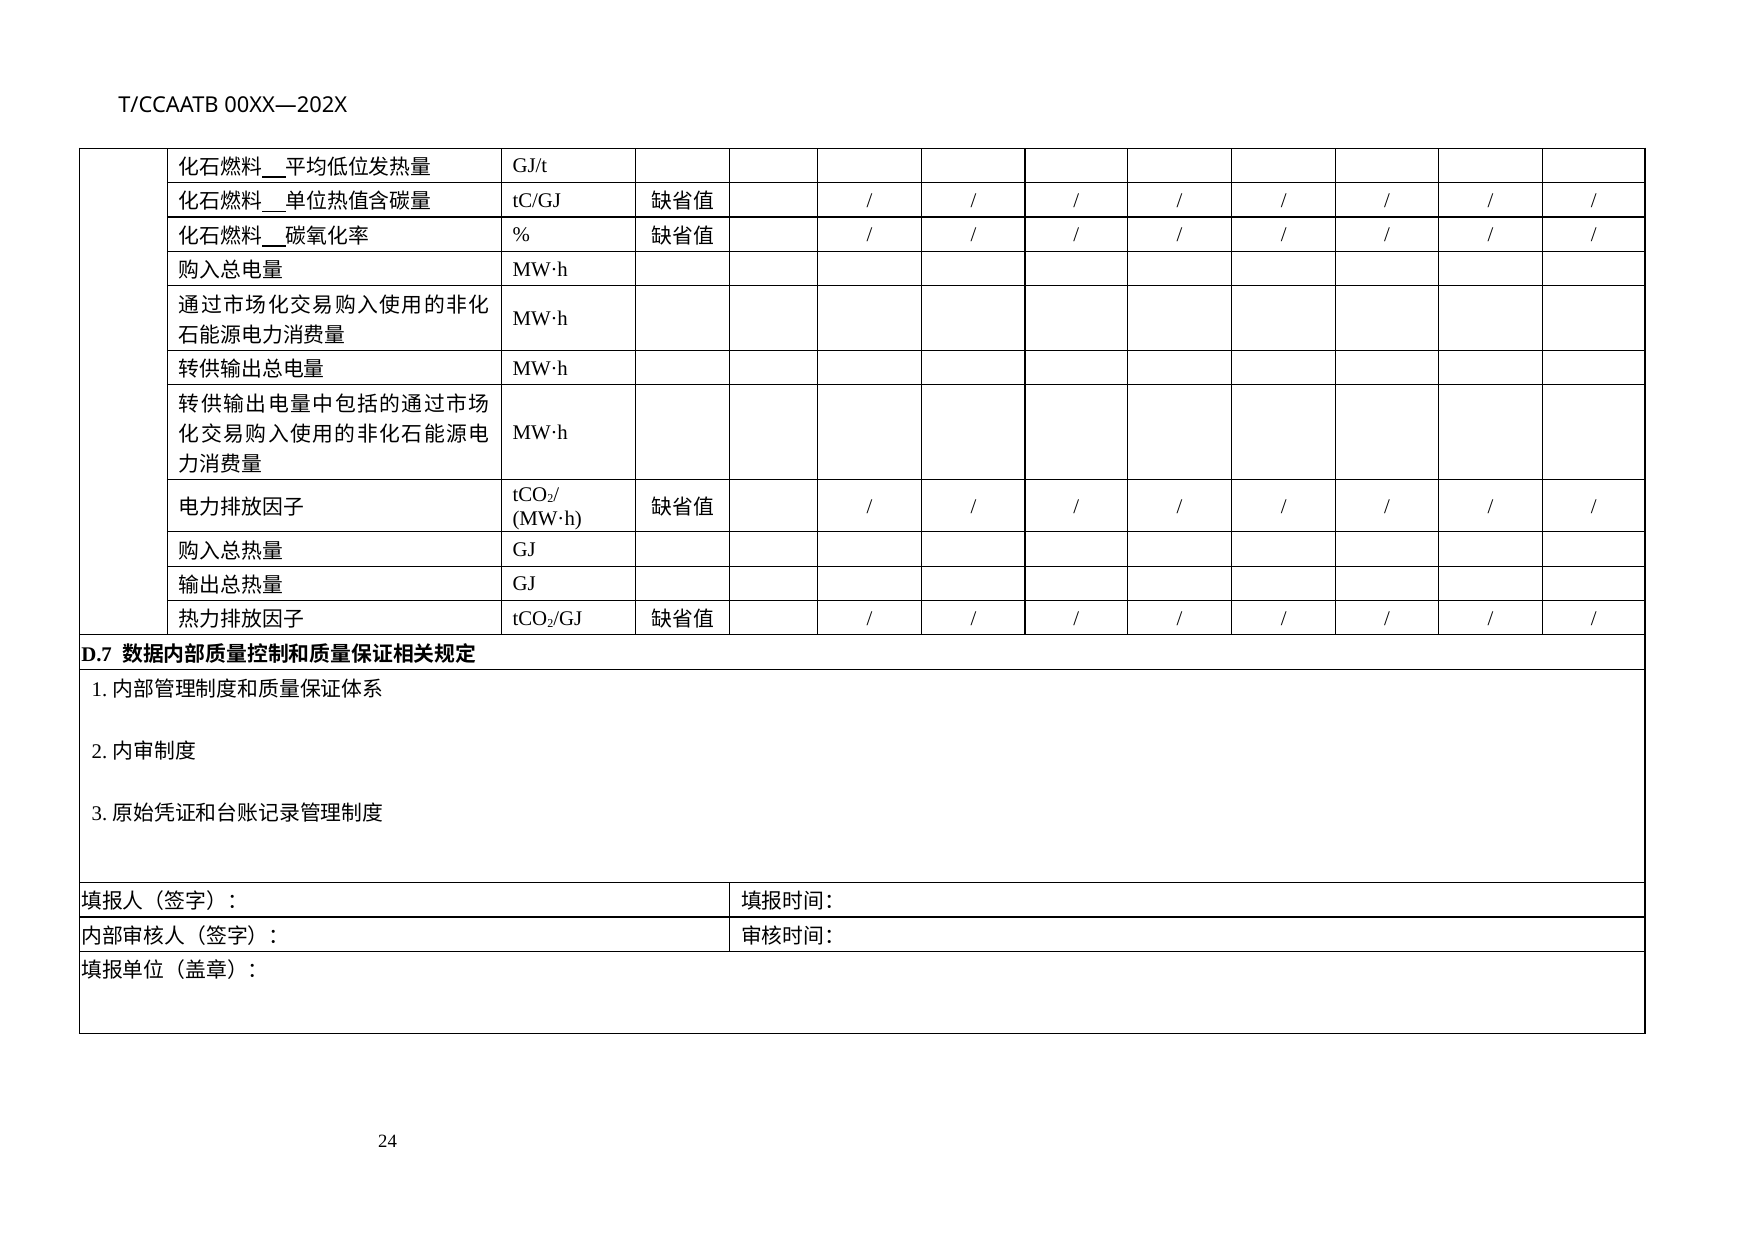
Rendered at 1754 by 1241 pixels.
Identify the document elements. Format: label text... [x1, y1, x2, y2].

table_cell 输出总热量 [168, 567, 501, 600]
table_cell [1543, 385, 1644, 479]
table_cell 内部审核人（签字）： [80, 918, 729, 951]
table_cell [1232, 532, 1335, 566]
table_cell 缺省值 [636, 480, 729, 531]
table_cell [1128, 149, 1231, 182]
table_cell [730, 286, 817, 350]
table_cell D.7 数据内部质量控制和质量保证相关规定 [80, 635, 1644, 669]
table_cell / [1336, 601, 1438, 634]
table_cell [730, 351, 817, 384]
table_cell / [818, 480, 921, 531]
table_cell / [922, 601, 1024, 634]
table_cell 化石燃料 单位热值含碳量 [168, 183, 501, 216]
table_cell 填报人（签字）： [80, 883, 729, 916]
table_cell [1543, 351, 1644, 384]
table_cell [1336, 385, 1438, 479]
table_cell / [1232, 183, 1335, 216]
table_cell [730, 567, 817, 600]
table_cell [1128, 252, 1231, 285]
table_cell [1439, 252, 1542, 285]
table_cell [1543, 567, 1644, 600]
table_cell GJ [502, 567, 635, 600]
table_cell [1543, 149, 1644, 182]
table_cell [636, 252, 729, 285]
table_cell 化石燃料 平均低位发热量 [168, 149, 501, 182]
table_cell [1026, 385, 1127, 479]
table_cell [818, 149, 921, 182]
table_cell [730, 218, 817, 251]
table_cell [818, 567, 921, 600]
table_cell 热力排放因子 [168, 601, 501, 634]
table_cell [1336, 532, 1438, 566]
table_cell / [1026, 480, 1127, 531]
table_cell [1026, 351, 1127, 384]
table_cell [636, 286, 729, 350]
table_cell / [1543, 480, 1644, 531]
table_cell / [1232, 480, 1335, 531]
table_cell / [1439, 218, 1542, 251]
table_cell 缺省值 [636, 601, 729, 634]
table_cell [730, 252, 817, 285]
table_cell / [1232, 218, 1335, 251]
table_cell [1439, 351, 1542, 384]
table_cell [1232, 567, 1335, 600]
table_cell / [818, 601, 921, 634]
table_cell MW·h [502, 351, 635, 384]
table_cell GJ/t [502, 149, 635, 182]
table_cell [1026, 532, 1127, 566]
table_cell / [1026, 601, 1127, 634]
table_cell 化石燃料 碳氧化率 [168, 218, 501, 251]
table_cell 填报时间： [730, 883, 1644, 916]
table_cell [818, 385, 921, 479]
table_cell tCO2/(MW·h) [502, 480, 635, 531]
table_cell [1232, 149, 1335, 182]
table_cell / [818, 183, 921, 216]
table_cell [922, 252, 1024, 285]
table_cell 填报单位（盖章）： [80, 952, 1644, 1033]
table_cell / [1128, 480, 1231, 531]
table_cell [922, 351, 1024, 384]
table_cell tCO2/GJ [502, 601, 635, 634]
table_cell MW·h [502, 385, 635, 479]
table_cell [1336, 286, 1438, 350]
table_cell [1336, 149, 1438, 182]
table_cell 转供输出电量中包括的通过市场化交易购入使用的非化石能源电力消费量 [168, 385, 501, 479]
table_cell / [1128, 601, 1231, 634]
table_cell / [818, 218, 921, 251]
table_cell 电力排放因子 [168, 480, 501, 531]
table_cell 缺省值 [636, 183, 729, 216]
table_cell [1026, 252, 1127, 285]
table_cell [636, 532, 729, 566]
table_cell [730, 183, 817, 216]
table_cell 审核时间： [730, 918, 1644, 951]
table_cell [922, 385, 1024, 479]
table_cell / [922, 183, 1024, 216]
table_cell / [1232, 601, 1335, 634]
table_cell 缺省值 [636, 218, 729, 251]
table_cell / [1543, 183, 1644, 216]
table_cell / [1026, 218, 1127, 251]
table_cell / [1543, 601, 1644, 634]
table_cell [1543, 532, 1644, 566]
table_cell [1543, 252, 1644, 285]
table_cell [1128, 286, 1231, 350]
table_cell [730, 480, 817, 531]
table_cell / [1026, 183, 1127, 216]
table_cell [922, 532, 1024, 566]
table_cell [1128, 532, 1231, 566]
table_cell [636, 149, 729, 182]
table_cell tC/GJ [502, 183, 635, 216]
table_cell [1232, 252, 1335, 285]
table_cell / [1439, 183, 1542, 216]
table_cell [922, 286, 1024, 350]
table_cell [1128, 351, 1231, 384]
table_cell / [1439, 601, 1542, 634]
table_cell **机场 [80, 149, 167, 634]
table_cell / [1336, 183, 1438, 216]
table_cell [1336, 252, 1438, 285]
table_cell MW·h [502, 286, 635, 350]
table_cell [636, 385, 729, 479]
table_cell / [1439, 480, 1542, 531]
table_cell [1439, 286, 1542, 350]
table_cell / [922, 480, 1024, 531]
table_cell [1128, 567, 1231, 600]
table_cell / [922, 218, 1024, 251]
table_cell 通过市场化交易购入使用的非化石能源电力消费量 [168, 286, 501, 350]
table_cell [730, 601, 817, 634]
table_cell 购入总电量 [168, 252, 501, 285]
table_cell / [1128, 218, 1231, 251]
table_cell / [1543, 218, 1644, 251]
table_cell [1026, 286, 1127, 350]
table_cell [730, 149, 817, 182]
table_cell [730, 385, 817, 479]
table_cell [1232, 286, 1335, 350]
table_cell [818, 351, 921, 384]
table_cell [1543, 286, 1644, 350]
table_cell [1439, 532, 1542, 566]
table_cell [818, 532, 921, 566]
table_cell [1336, 351, 1438, 384]
table_cell [922, 567, 1024, 600]
table_cell / [1336, 218, 1438, 251]
table_cell [1128, 385, 1231, 479]
table_cell [636, 351, 729, 384]
table_cell [1026, 149, 1127, 182]
table_cell 购入总热量 [168, 532, 501, 566]
table_cell [1232, 385, 1335, 479]
table_cell [1026, 567, 1127, 600]
table_cell / [1128, 183, 1231, 216]
table_cell [1336, 567, 1438, 600]
table_cell [818, 286, 921, 350]
table_cell 转供输出总电量 [168, 351, 501, 384]
table_cell GJ [502, 532, 635, 566]
table_cell MW·h [502, 252, 635, 285]
table_cell 1. 内部管理制度和质量保证体系 2. 内审制度 3. 原始凭证和台账记录管理制度 [80, 670, 1644, 882]
table_cell [730, 532, 817, 566]
table_cell % [502, 218, 635, 251]
table_cell [1439, 567, 1542, 600]
table_cell [1439, 149, 1542, 182]
table_cell [1232, 351, 1335, 384]
table_cell [922, 149, 1024, 182]
table_cell / [1336, 480, 1438, 531]
table_cell [1439, 385, 1542, 479]
table_cell [818, 252, 921, 285]
table_cell [636, 567, 729, 600]
